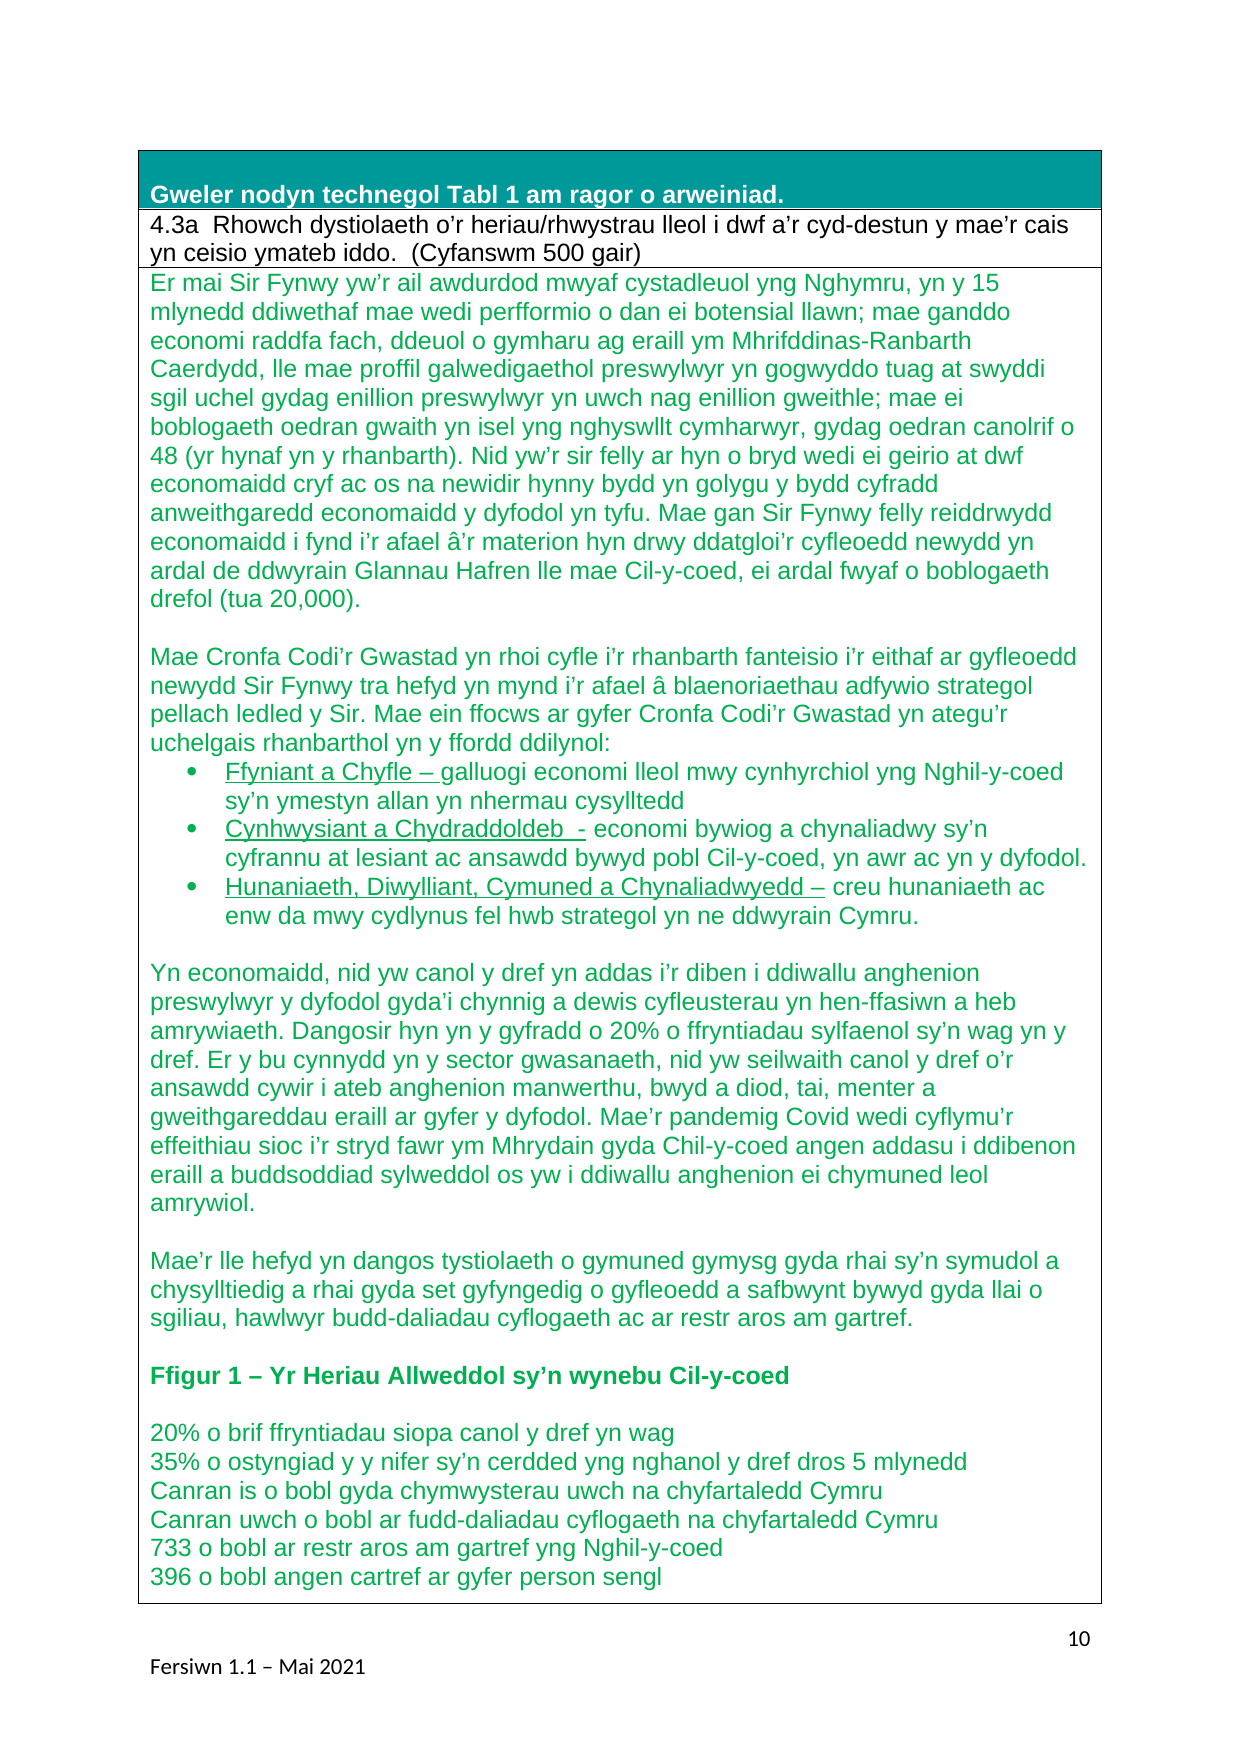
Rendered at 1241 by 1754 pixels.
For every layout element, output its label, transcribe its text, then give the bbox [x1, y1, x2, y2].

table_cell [139, 268, 1101, 1603]
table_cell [139, 151, 1101, 208]
table_cell 4.3a Rhowch dystiolaeth o’r heriau/rhwystrau lleol i dwf a’r cyd-destun y mae’r cais yn ceisio ymateb iddo. (Cyfanswm 500 gair) [139, 210, 1101, 267]
